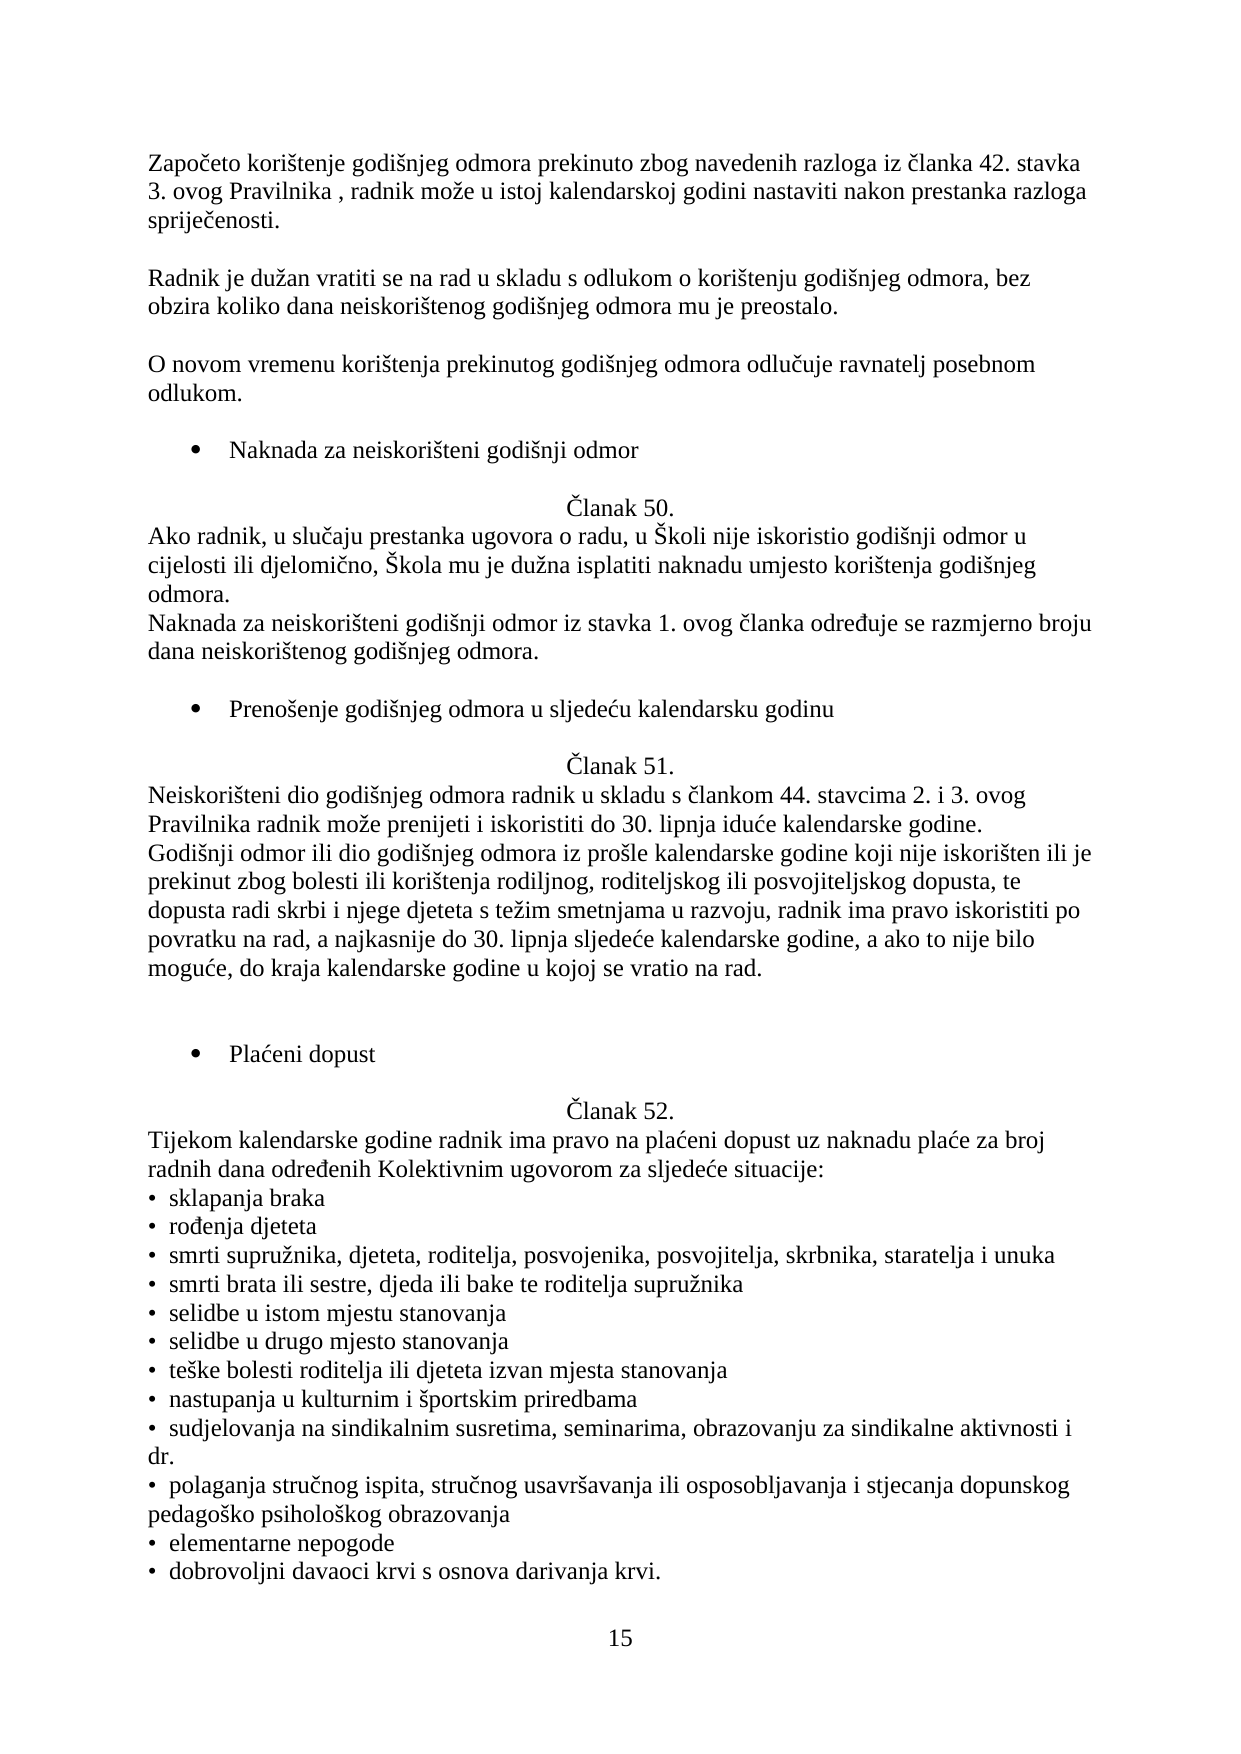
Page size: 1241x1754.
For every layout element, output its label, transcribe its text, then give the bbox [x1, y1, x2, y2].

list Prenošenje godišnjeg odmora u sljedeću kalendarsku godinu [191, 694, 1093, 723]
text Godišnji odmor ili dio godišnjeg odmora iz prošle kalendarske godine koji nije iskorišten ili je prekinut zbog bolesti ili korištenja rodiljnog, roditeljskog ili posvojiteljskog dopusta, te dopusta radi skrbi i njege djeteta s težim smetnjama u razvoju, radnik ima pravo iskoristiti po povratku na rad, a najkasnije do 30. lipnja sljedeće kalendarske godine, a ako to nije bilo moguće, do kraja kalendarske godine u kojoj se vratio na rad. [148, 838, 1093, 981]
text • dobrovoljni davaoci krvi s osnova darivanja krvi. [148, 1556, 1093, 1585]
text Započeto korištenje godišnjeg odmora prekinuto zbog navedenih razloga iz članka 42. stavka 3. ovog Pravilnika , radnik može u istoj kalendarskoj godini nastaviti nakon prestanka razloga spriječenosti. [148, 148, 1093, 234]
text • polaganja stručnog ispita, stručnog usavršavanja ili osposobljavanja i stjecanja dopunskog pedagoško psihološkog obrazovanja [148, 1470, 1093, 1528]
list Naknada za neiskorišteni godišnji odmor [191, 435, 1093, 464]
text • sudjelovanja na sindikalnim susretima, seminarima, obrazovanju za sindikalne aktivnosti i dr. [148, 1413, 1093, 1470]
text Članak 50. [148, 493, 1093, 521]
text • smrti supružnika, djeteta, roditelja, posvojenika, posvojitelja, skrbnika, staratelja i unuka [148, 1240, 1093, 1269]
text • sklapanja braka [148, 1183, 1093, 1211]
text Članak 52. [148, 1096, 1093, 1125]
text Neiskorišteni dio godišnjeg odmora radnik u skladu s člankom 44. stavcima 2. i 3. ovog Pravilnika radnik može prenijeti i iskoristiti do 30. lipnja iduće kalendarske godine. [148, 780, 1093, 838]
text Ako radnik, u slučaju prestanka ugovora o radu, u Školi nije iskoristio godišnji odmor u cijelosti ili djelomično, Škola mu je dužna isplatiti naknadu umjesto korištenja godišnjeg odmora. [148, 521, 1093, 608]
text Radnik je dužan vratiti se na rad u skladu s odlukom o korištenju godišnjeg odmora, bez obzira koliko dana neiskorištenog godišnjeg odmora mu je preostalo. [148, 263, 1093, 320]
text • teške bolesti roditelja ili djeteta izvan mjesta stanovanja [148, 1355, 1093, 1384]
text O novom vremenu korištenja prekinutog godišnjeg odmora odlučuje ravnatelj posebnom odlukom. [148, 349, 1093, 406]
text Naknada za neiskorišteni godišnji odmor iz stavka 1. ovog članka određuje se razmjerno broju dana neiskorištenog godišnjeg odmora. [148, 608, 1093, 665]
text • elementarne nepogode [148, 1528, 1093, 1556]
text • smrti brata ili sestre, djeda ili bake te roditelja supružnika [148, 1269, 1093, 1298]
text • rođenja djeteta [148, 1211, 1093, 1240]
text Tijekom kalendarske godine radnik ima pravo na plaćeni dopust uz naknadu plaće za broj radnih dana određenih Kolektivnim ugovorom za sljedeće situacije: [148, 1125, 1093, 1183]
list Plaćeni dopust [191, 1039, 1093, 1068]
text • selidbe u drugo mjesto stanovanja [148, 1326, 1093, 1355]
text Članak 51. [148, 751, 1093, 780]
text • nastupanja u kulturnim i športskim priredbama [148, 1384, 1093, 1413]
text • selidbe u istom mjestu stanovanja [148, 1298, 1093, 1326]
